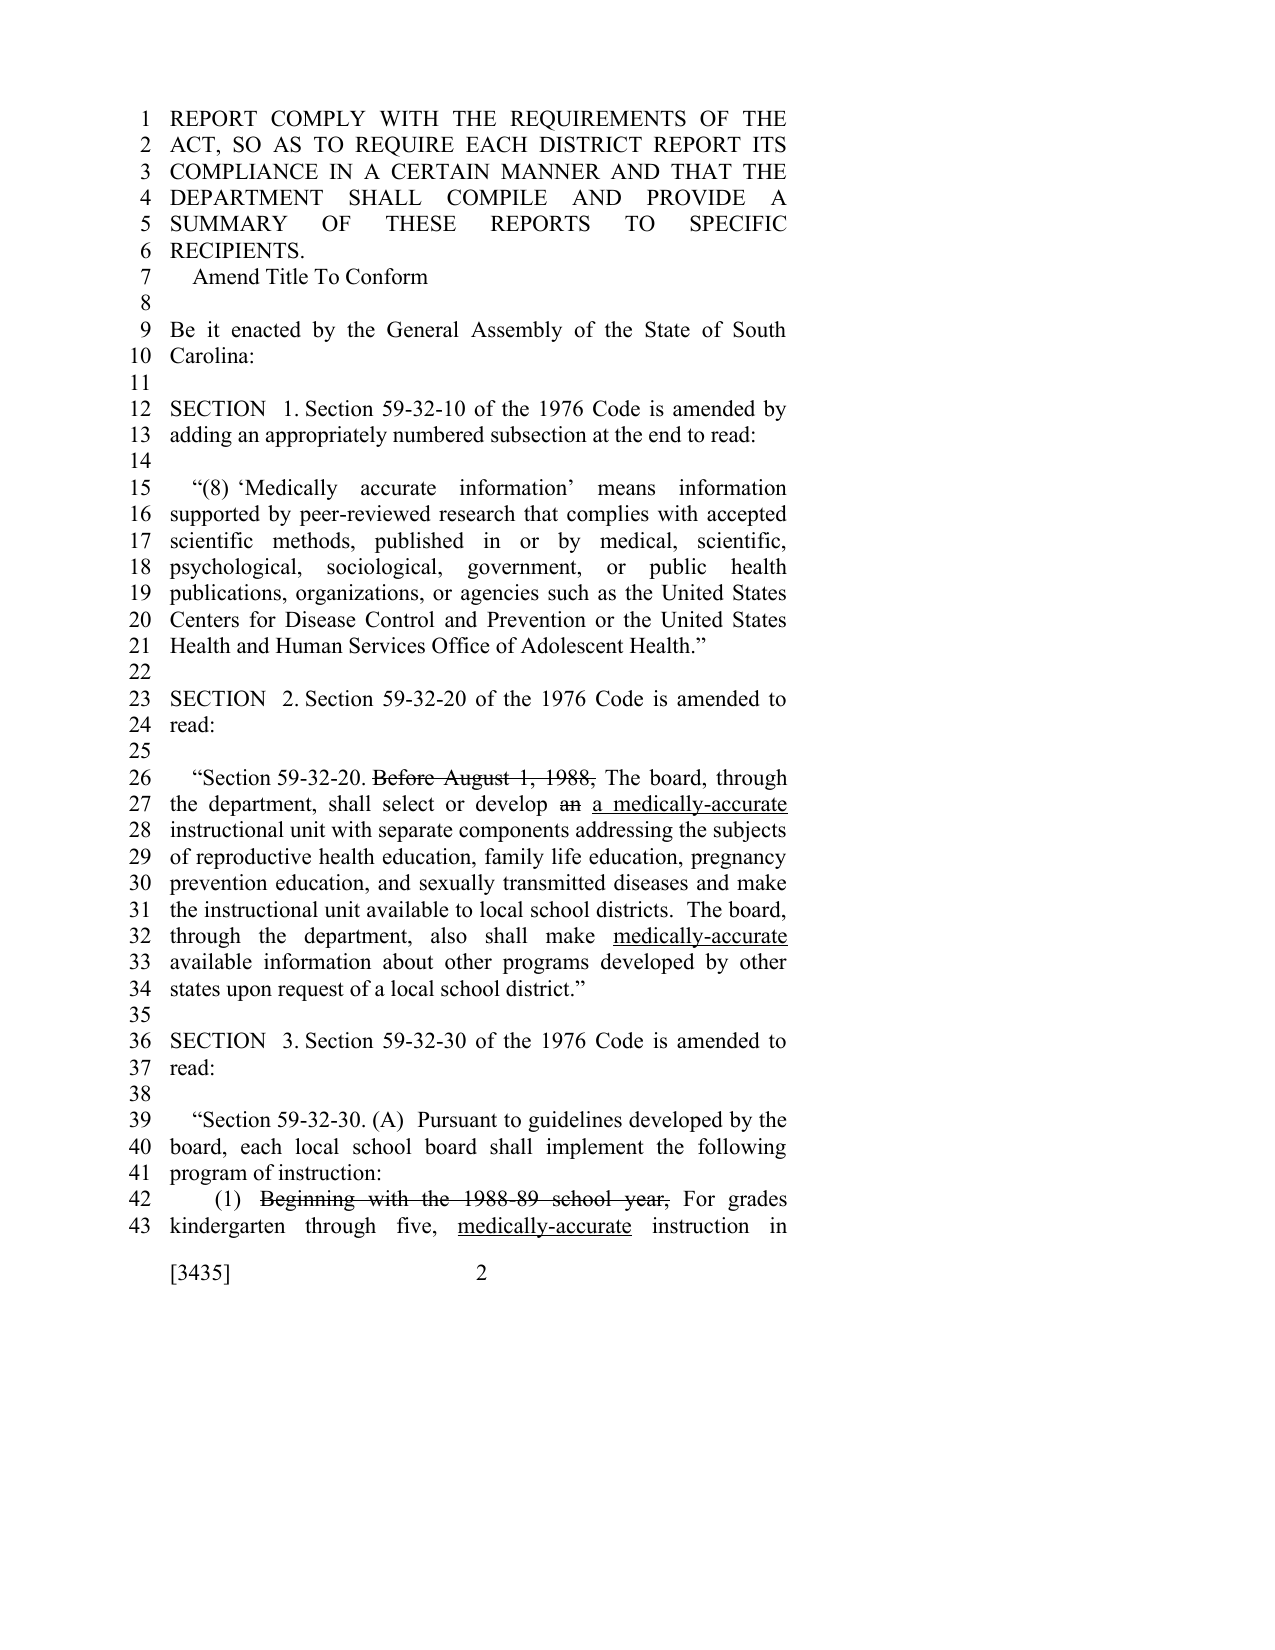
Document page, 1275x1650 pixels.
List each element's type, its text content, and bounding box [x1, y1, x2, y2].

text “Section 59-32-30. (A) Pursuant to guidelines developed by the board, each local school board shall implement the following program of instruction: [169, 1106, 787, 1186]
text SECTION 1. Section 59-32-10 of the 1976 Code is amended by adding an appropriately numbered subsection at the end to read: [169, 395, 787, 448]
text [169, 1186, 787, 1238]
text “Section 59-32-20. Before August 1, 1988, The board, through the department, shall select or develop an a medically-accurate instructional unit with separate components addressing the subjects of reproductive health education, family life education, pregnancy prevention education, and sexually transmitted diseases and make the instructional unit available to local school districts. The board, through the department, also shall make medically-accurate available information about other programs developed by other states upon request of a local school district.” [169, 764, 787, 1001]
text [169, 105, 787, 263]
text SECTION 3. Section 59-32-30 of the 1976 Code is amended to read: [169, 1027, 787, 1080]
text Amend Title To Conform [169, 263, 787, 289]
text “(8) ‘Medically accurate information’ means information supported by peer-reviewed research that complies with accepted scientific methods, published in or by medical, scientific, psychological, sociological, government, or public health publications, organizations, or agencies such as the United States Centers for Disease Control and Prevention or the United States Health and Human Services Office of Adolescent Health.” [169, 474, 787, 658]
text Be it enacted by the General Assembly of the State of South Carolina: [169, 316, 787, 368]
text SECTION 2. Section 59-32-20 of the 1976 Code is amended to read: [169, 685, 787, 737]
